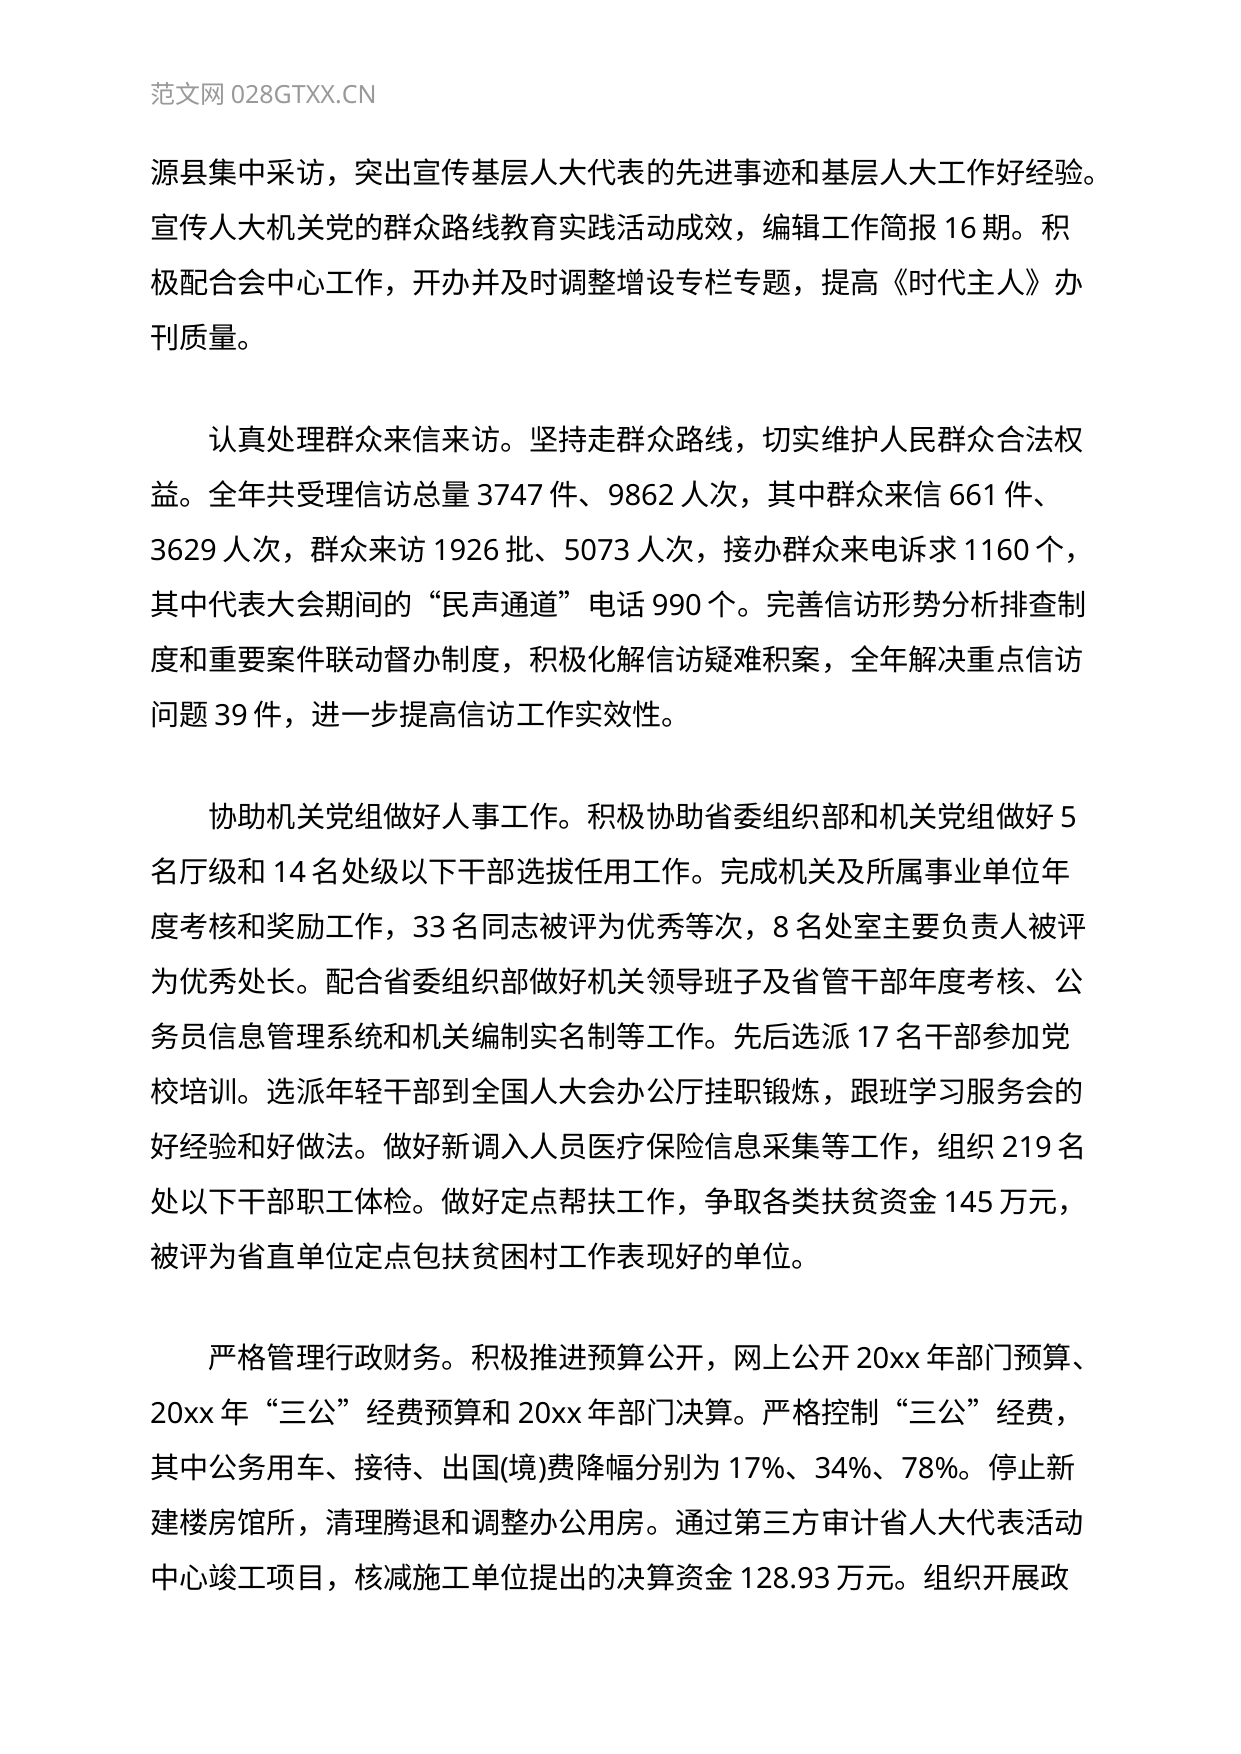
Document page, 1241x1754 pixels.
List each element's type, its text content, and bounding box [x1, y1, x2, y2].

text 协助机关党组做好人事工作。积极协助省委组织部和机关党组做好5名厅级和14名处级以下干部选拔任用工作。完成机关及所属事业单位年度考核和奖励工作，33名同志被评为优秀等次，8名处室主要负责人被评为优秀处长。配合省委组织部做好机关领导班子及省管干部年度考核、公务员信息管理系统和机关编制实名制等工作。先后选派17名干部参加党校培训。选派年轻干部到全国人大会办公厅挂职锻炼，跟班学习服务会的好经验和好做法。做好新调入人员医疗保险信息采集等工作，组织219名处以下干部职工体检。做好定点帮扶工作，争取各类扶贫资金145万元，被评为省直单位定点包扶贫困村工作表现好的单位。 [150, 793, 1090, 1275]
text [150, 1335, 1090, 1597]
text 认真处理群众来信来访。坚持走群众路线，切实维护人民群众合法权益。全年共受理信访总量3747件、9862人次，其中群众来信661件、3629人次，群众来访1926批、5073人次，接办群众来电诉求1160个，其中代表大会期间的“民声通道”电话990个。完善信访形势分析排查制度和重要案件联动督办制度，积极化解信访疑难积案，全年解决重点信访问题39件，进一步提高信访工作实效性。 [150, 417, 1090, 734]
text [150, 150, 1090, 357]
